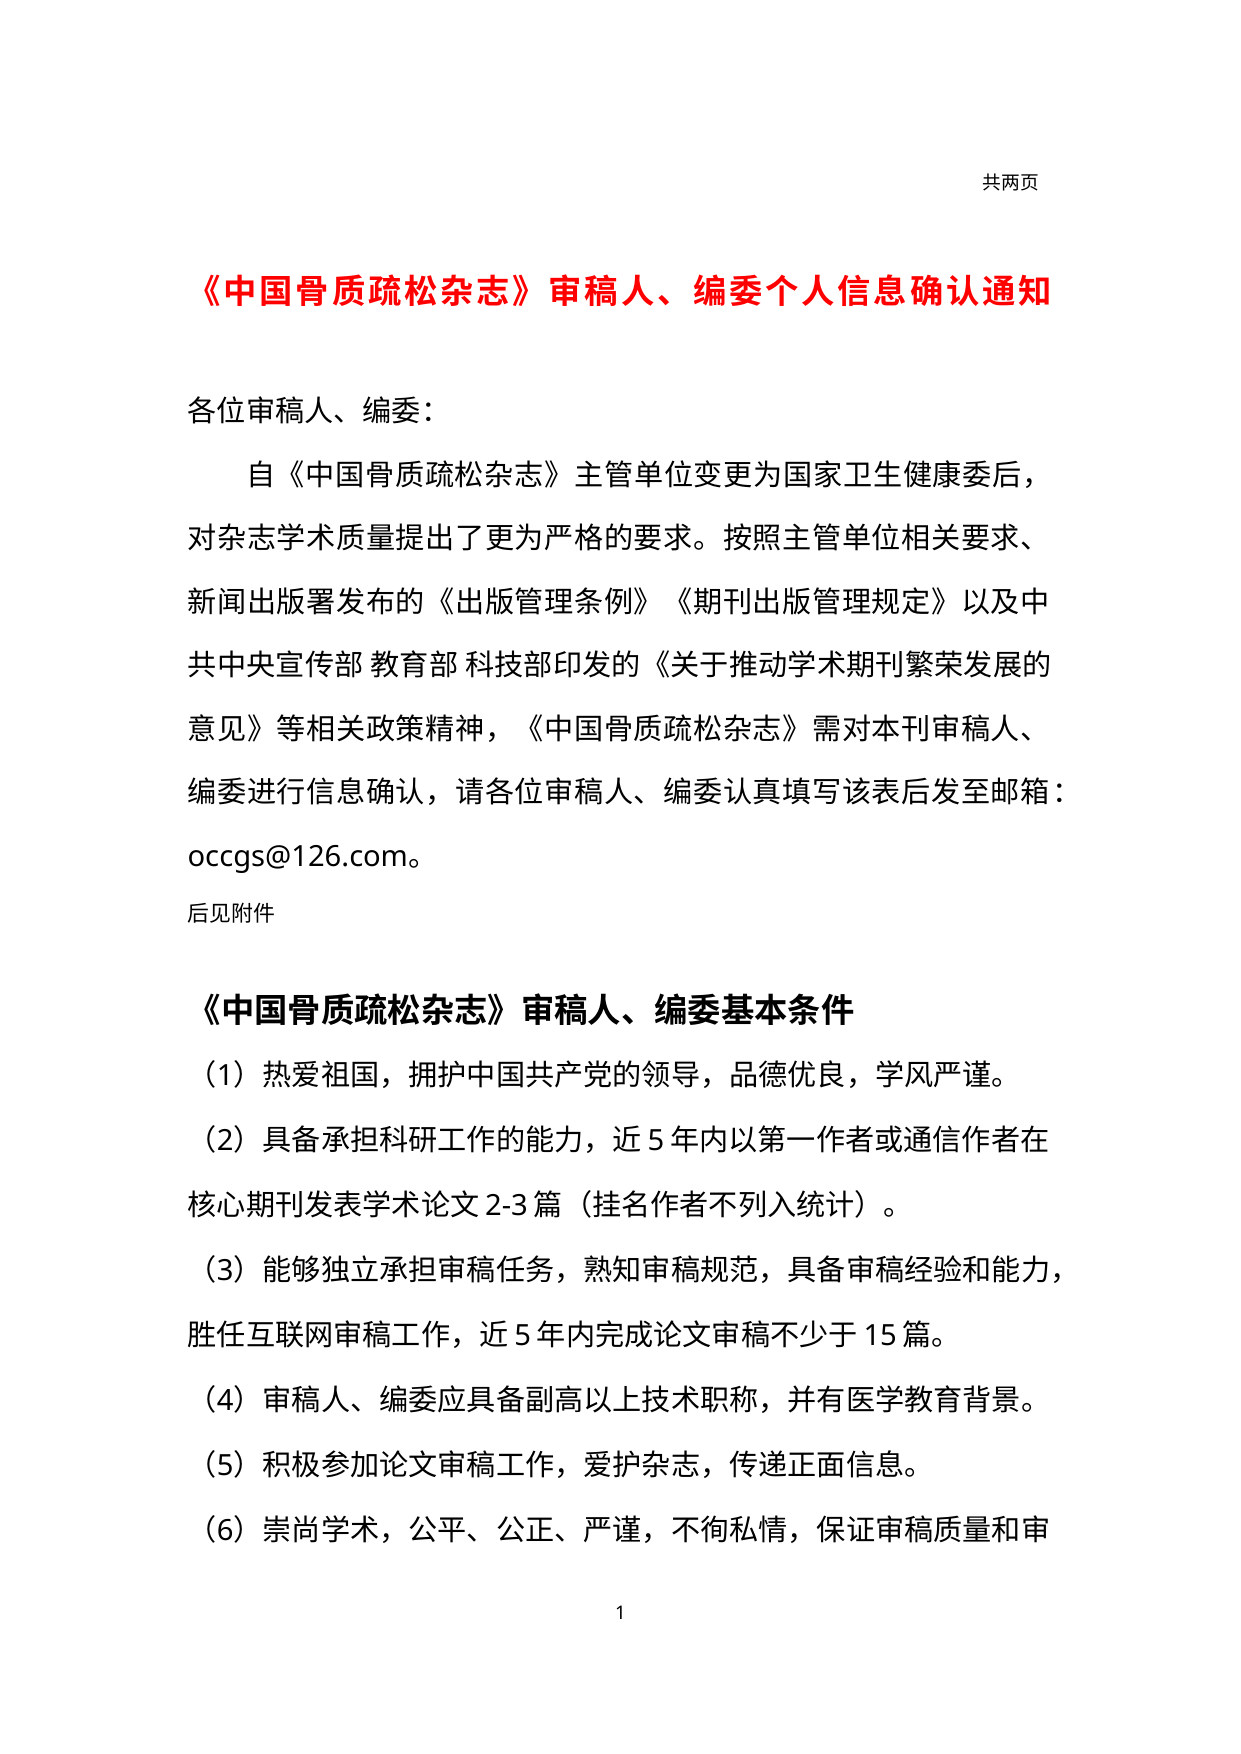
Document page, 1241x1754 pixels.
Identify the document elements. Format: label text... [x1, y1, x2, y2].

text 自《中国骨质疏松杂志》主管单位变更为国家卫生健康委后，对杂志学术质量提出了更为严格的要求。按照主管单位相关要求、新闻出版署发布的《出版管理条例》《期刊出版管理规定》以及中共中央宣传部 教育部 科技部印发的《关于推动学术期刊繁荣发展的意见》等相关政策精神，《中国骨质疏松杂志》需对本刊审稿人、编委进行信息确认，请各位审稿人、编委认真填写该表后发至邮箱：occgs@126.com。 [187, 451, 1053, 874]
text （2）具备承担科研工作的能力，近5年内以第一作者或通信作者在核心期刊发表学术论文2-3篇（挂名作者不列入统计）。 [187, 1106, 1053, 1236]
text 《中国骨质疏松杂志》审稿人、编委基本条件 [187, 976, 1053, 1041]
text （1）热爱祖国，拥护中国共产党的领导，品德优良，学风严谨。 [187, 1041, 1053, 1106]
text 《中国骨质疏松杂志》审稿人、编委个人信息确认通知 [187, 265, 1053, 313]
text （3）能够独立承担审稿任务，熟知审稿规范，具备审稿经验和能力，胜任互联网审稿工作，近5年内完成论文审稿不少于15篇。 [187, 1236, 1053, 1366]
text （4）审稿人、编委应具备副高以上技术职称，并有医学教育背景。 [187, 1366, 1053, 1431]
text 各位审稿人、编委： [187, 388, 1053, 430]
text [187, 1496, 1053, 1561]
text 后见附件 [187, 896, 1053, 927]
text （5）积极参加论文审稿工作，爱护杂志，传递正面信息。 [187, 1431, 1053, 1496]
